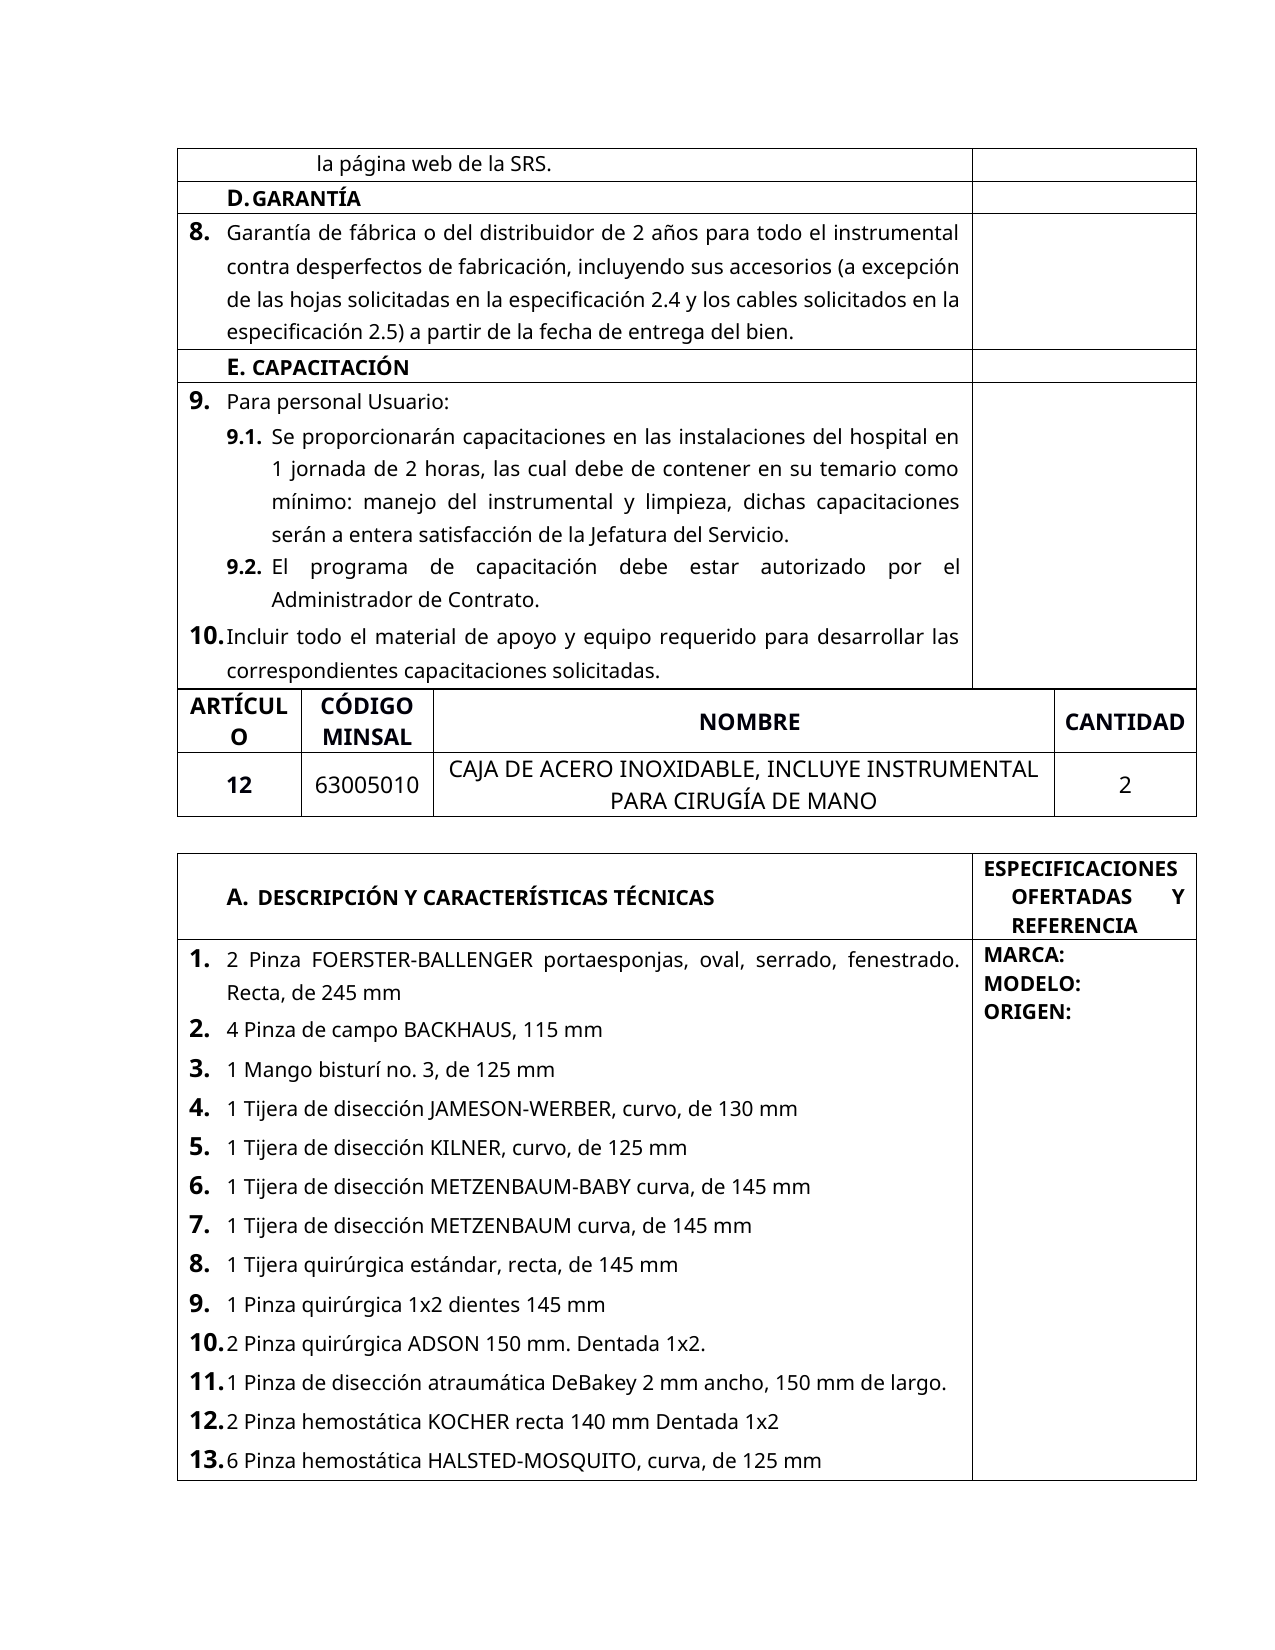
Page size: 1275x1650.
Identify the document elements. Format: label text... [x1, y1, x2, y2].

table_header CÓDIGO MINSAL [302, 690, 433, 752]
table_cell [178, 940, 972, 1479]
table_header CANTIDAD [1055, 690, 1196, 752]
table_cell [973, 214, 1196, 349]
table_cell 2 [1055, 753, 1196, 816]
table_cell [973, 182, 1196, 213]
table_header NOMBRE [434, 690, 1054, 752]
table_cell [973, 149, 1196, 181]
table_cell Para personal Usuario: Se proporcionarán capacitaciones en las instalaciones del hospital en 1 jornada de 2 horas, las cual debe de contener en su temario como mínimo: manejo del instrumental y limpieza, dichas capacitaciones serán a entera satisfacción de la Jefatura del Servicio. El programa de capacitación debe estar autorizado por el Administrador de Contrato. Incluir todo el material de apoyo y equipo requerido para desarrollar las correspondientes capacitaciones solicitadas. [178, 383, 972, 688]
table_header ARTÍCULO [178, 690, 301, 752]
table_header DESCRIPCIÓN Y CARACTERÍSTICAS TÉCNICAS [178, 854, 972, 939]
table_cell Garantía de fábrica o del distribuidor de 2 años para todo el instrumental contra desperfectos de fabricación, incluyendo sus accesorios (a excepción de las hojas solicitadas en la especificación 2.4 y los cables solicitados en la especificación 2.5) a partir de la fecha de entrega del bien. [178, 214, 972, 349]
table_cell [973, 940, 1196, 1479]
table_cell [973, 350, 1196, 382]
table_header ESPECIFICACIONES OFERTADAS Y REFERENCIA [973, 854, 1196, 939]
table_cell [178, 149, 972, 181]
table_cell 63005010 [302, 753, 433, 816]
table_cell [973, 383, 1196, 688]
table_cell GARANTÍA [178, 182, 972, 213]
table_cell CAJA DE ACERO INOXIDABLE, INCLUYE INSTRUMENTAL PARA CIRUGÍA DE MANO [434, 753, 1054, 816]
table_cell 12 [178, 753, 301, 816]
table_cell CAPACITACIÓN [178, 350, 972, 382]
